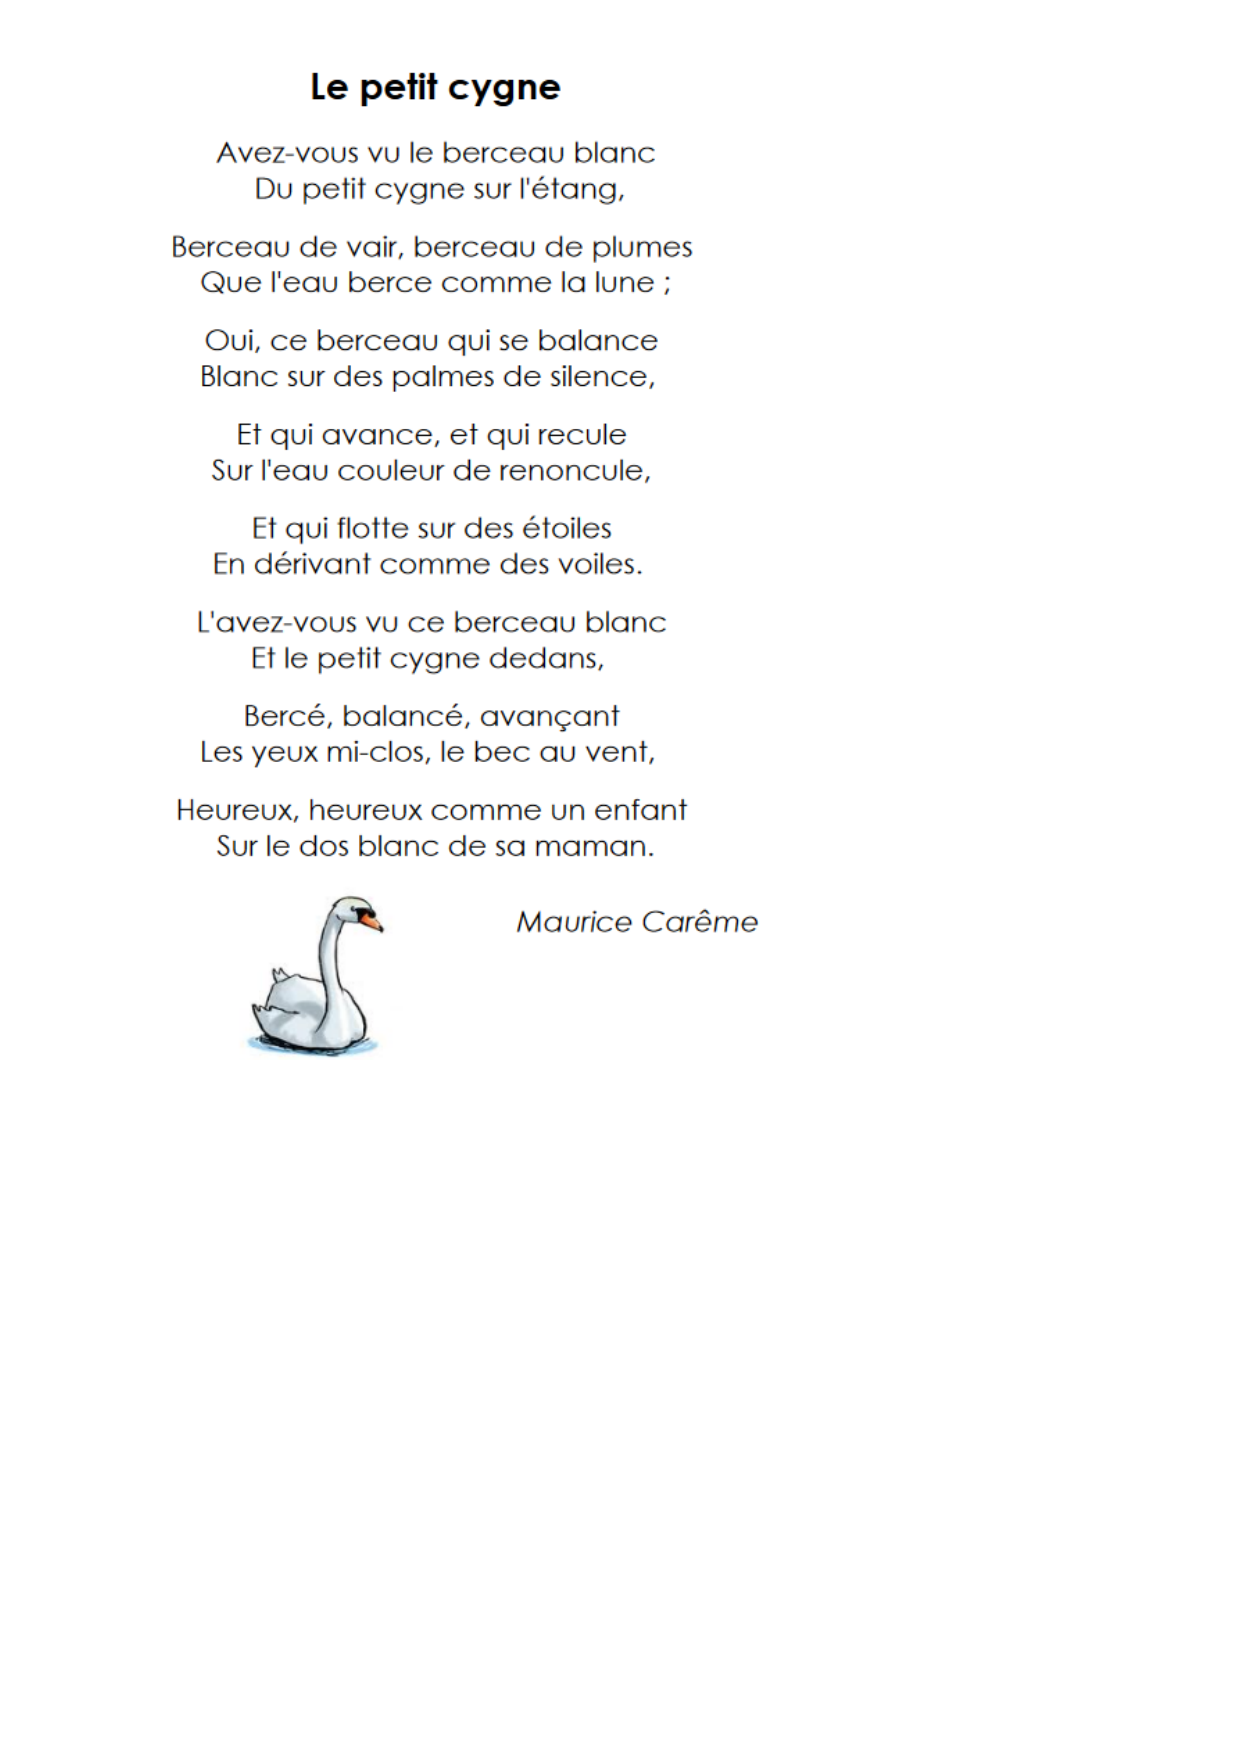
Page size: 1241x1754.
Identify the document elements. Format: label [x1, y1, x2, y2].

picture [147, 44, 773, 1060]
